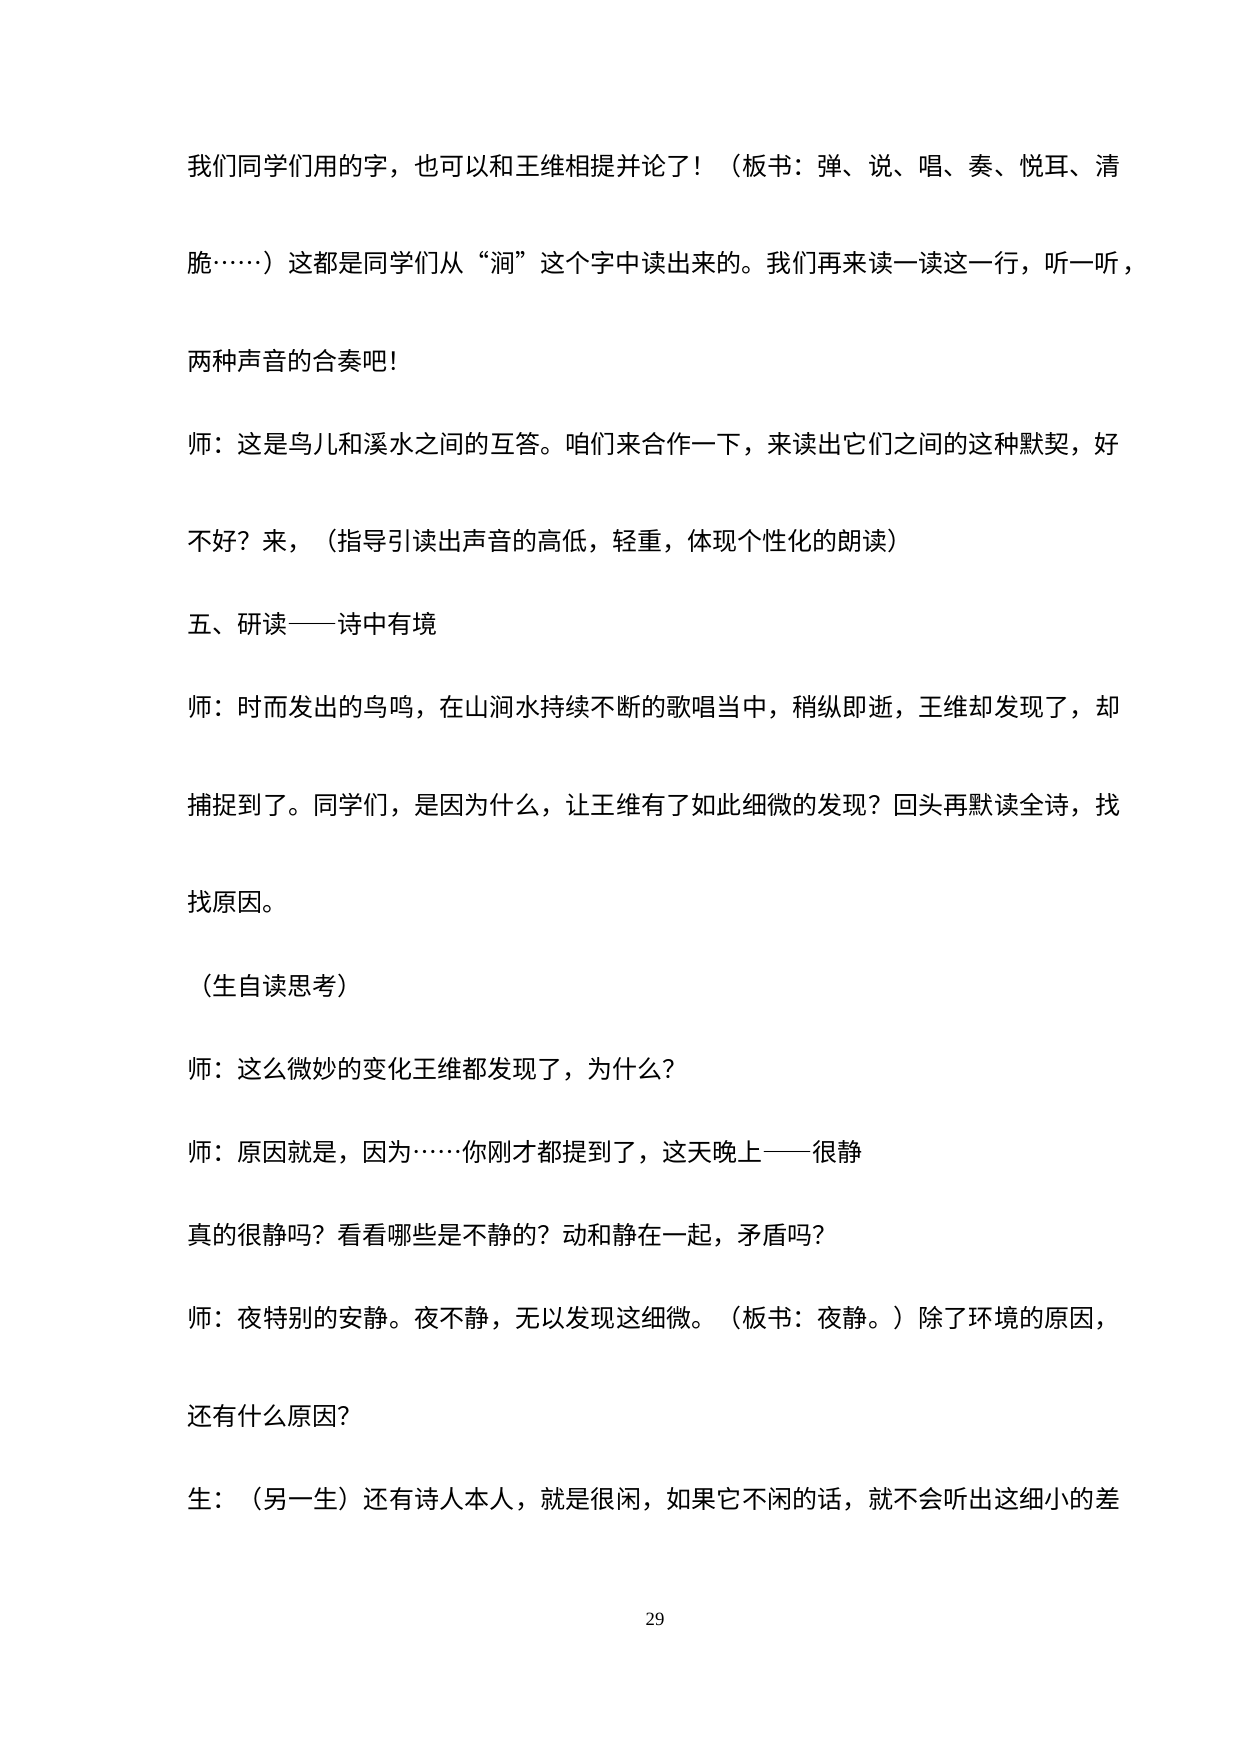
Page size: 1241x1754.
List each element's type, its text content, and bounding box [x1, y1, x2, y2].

text 五、研读——诗中有境 [187, 590, 1122, 655]
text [187, 1465, 1122, 1530]
text 师：夜特别的安静。夜不静，无以发现这细微。（板书：夜静。）除了环境的原因，还有什么原因？ [187, 1284, 1122, 1447]
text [187, 132, 1122, 392]
text 师：这么微妙的变化王维都发现了，为什么？ [187, 1035, 1122, 1100]
text （生自读思考） [187, 952, 1122, 1017]
text 真的很静吗？看看哪些是不静的？动和静在一起，矛盾吗？ [187, 1201, 1122, 1266]
text 师：时而发出的鸟鸣，在山涧水持续不断的歌唱当中，稍纵即逝，王维却发现了，却捕捉到了。同学们，是因为什么，让王维有了如此细微的发现？回头再默读全诗，找找原因。 [187, 673, 1122, 933]
text 师：这是鸟儿和溪水之间的互答。咱们来合作一下，来读出它们之间的这种默契，好不好？来，（指导引读出声音的高低，轻重，体现个性化的朗读） [187, 410, 1122, 572]
text 师：原因就是，因为……你刚才都提到了，这天晚上——很静 [187, 1118, 1122, 1183]
